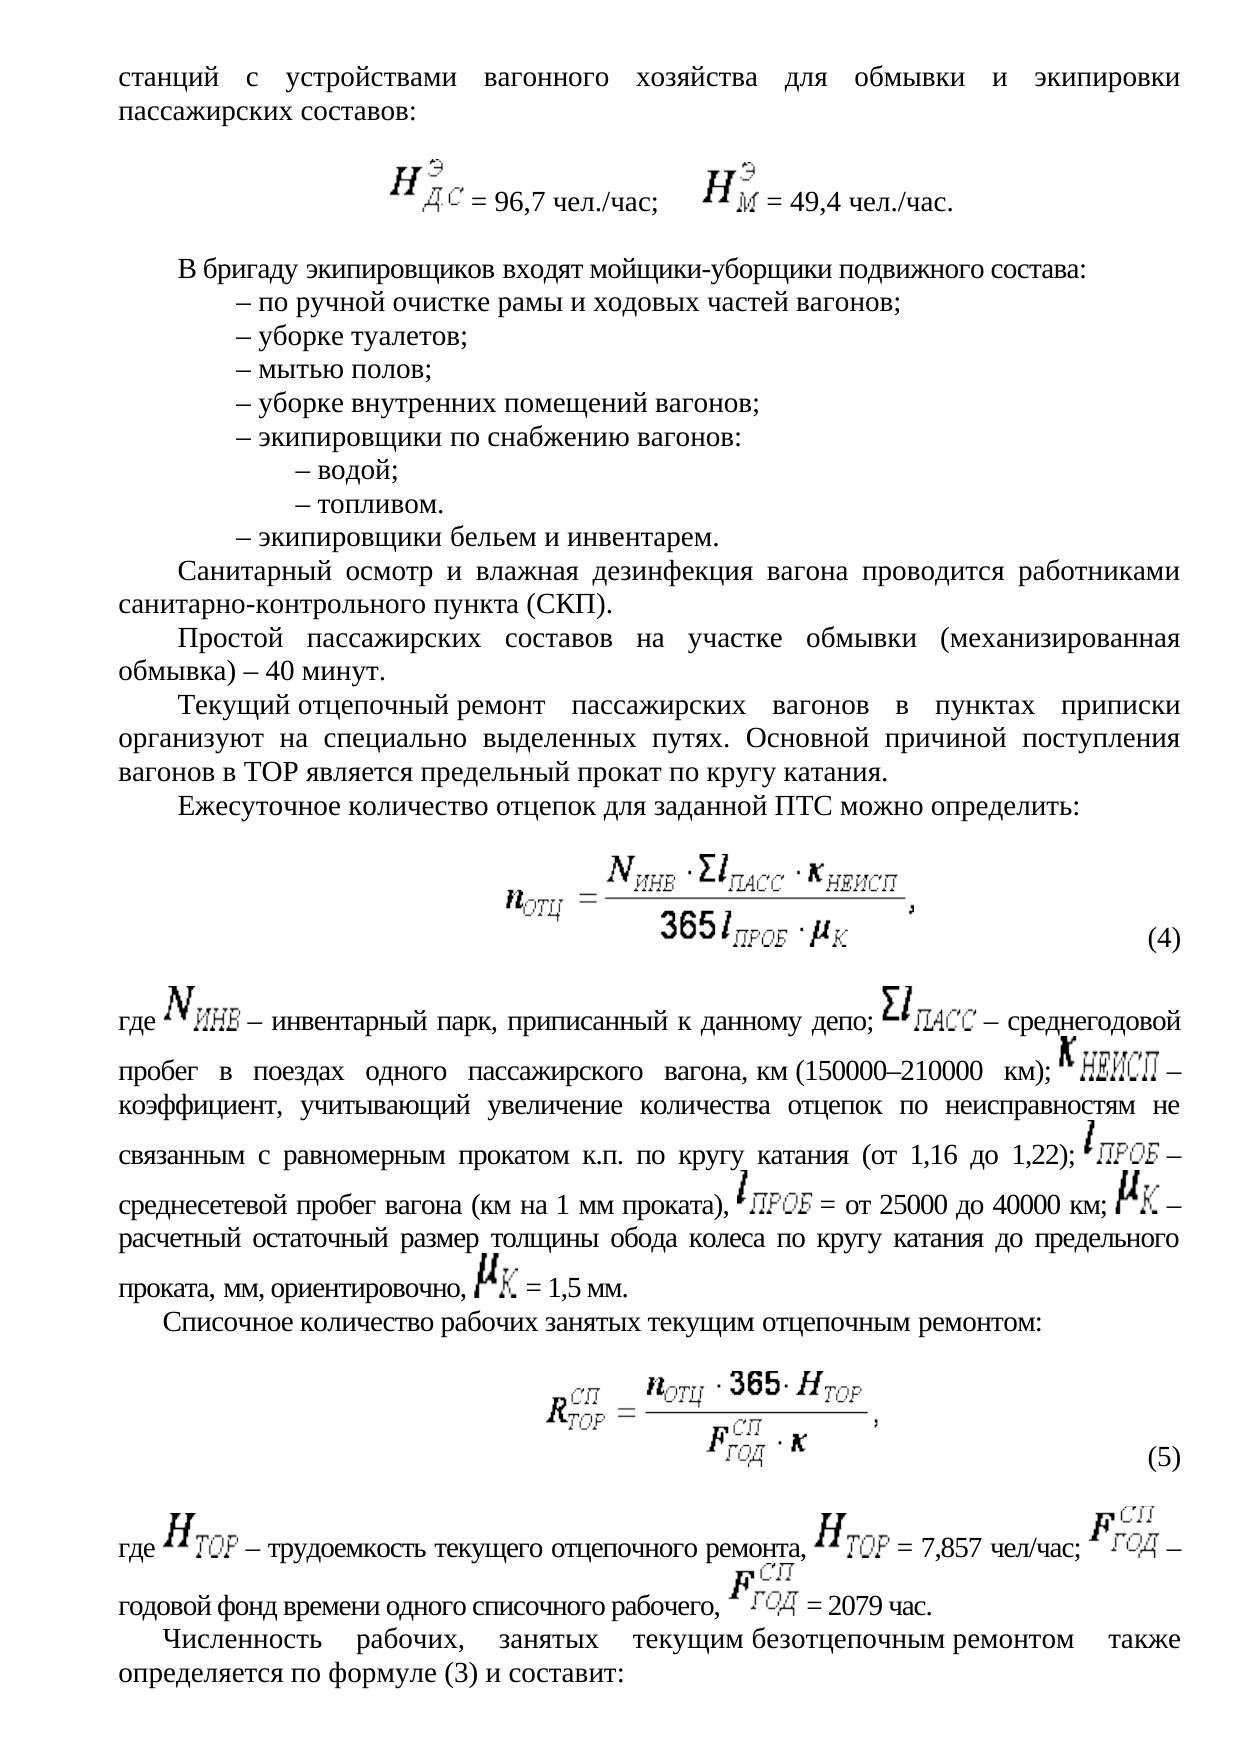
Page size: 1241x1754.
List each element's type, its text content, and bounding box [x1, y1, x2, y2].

text где – инвентарный парк, приписанный к данному депо; – среднегодовой пробег в поездах одного пассажирского вагона, км (150000–210000 км); – коэффициент, учитывающий увеличение количества отцепок по неисправностям не связанным с равномерным прокатом к.п. по кругу катания (от 1,16 до 1,22); – среднесетевой пробег вагона (км на 1 мм проката), = от 25000 до 40000 км; – расчетный остаточный размер толщины обода колеса по кругу катания до предельного проката, мм, ориентировочно, = 1,5 мм. [118, 987, 1181, 1304]
text – по ручной очистке рамы и ходовых частей вагонов; [236, 284, 1181, 318]
text В бригаду экипировщиков входят мойщики-уборщики подвижного состава: [118, 251, 1181, 284]
text Простой пассажирских составов на участке обмывки (механизированная обмывка) – 40 минут. [118, 620, 1181, 687]
picture [163, 1513, 239, 1558]
text Численность рабочих, занятых текущим безотцепочным ремонтом также определяется по формуле (3) и составит: [118, 1622, 1181, 1689]
text Ежесуточное количество отцепок для заданной ПТС можно определить: [118, 788, 1181, 821]
text – уборке внутренних помещений вагонов; [236, 385, 1181, 419]
text – экипировщики по снабжению вагонов: [236, 419, 1181, 452]
picture [1088, 1506, 1160, 1558]
text – мытью полов; [236, 352, 1181, 385]
text Списочное количество рабочих занятых текущим отцепочным ремонтом: [118, 1304, 1181, 1337]
picture [702, 162, 759, 212]
picture [814, 1513, 890, 1558]
text = 96,7 чел./час; = 49,4 чел./час. [118, 160, 1181, 217]
text – топливом. [236, 486, 1181, 519]
picture [882, 986, 977, 1031]
text где – трудоемкость текущего отцепочного ремонта, = 7,857 чел/час; – годовой фонд времени одного списочного рабочего, = 2079 час. [118, 1506, 1181, 1622]
text Текущий отцепочный ремонт пассажирских вагонов в пунктах приписки организуют на специально выделенных путях. Основной причиной поступления вагонов в ТОР является предельный прокат по кругу катания. [118, 687, 1181, 788]
picture [1084, 1120, 1160, 1164]
picture [737, 1170, 813, 1214]
picture [389, 159, 464, 212]
text – уборке туалетов; [236, 318, 1181, 352]
picture [728, 1563, 799, 1616]
picture [163, 986, 241, 1031]
picture [474, 1253, 519, 1298]
picture [1059, 1036, 1160, 1081]
picture [1115, 1170, 1160, 1214]
text – экипировщики бельем и инвентарем. [236, 519, 1181, 553]
picture [506, 854, 914, 947]
text Санитарный осмотр и влажная дезинфекция вагона проводится работниками санитарно-контрольного пункта (СКП). [118, 553, 1181, 620]
text – водой; [236, 452, 1181, 486]
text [118, 59, 1181, 126]
picture [546, 1371, 878, 1467]
